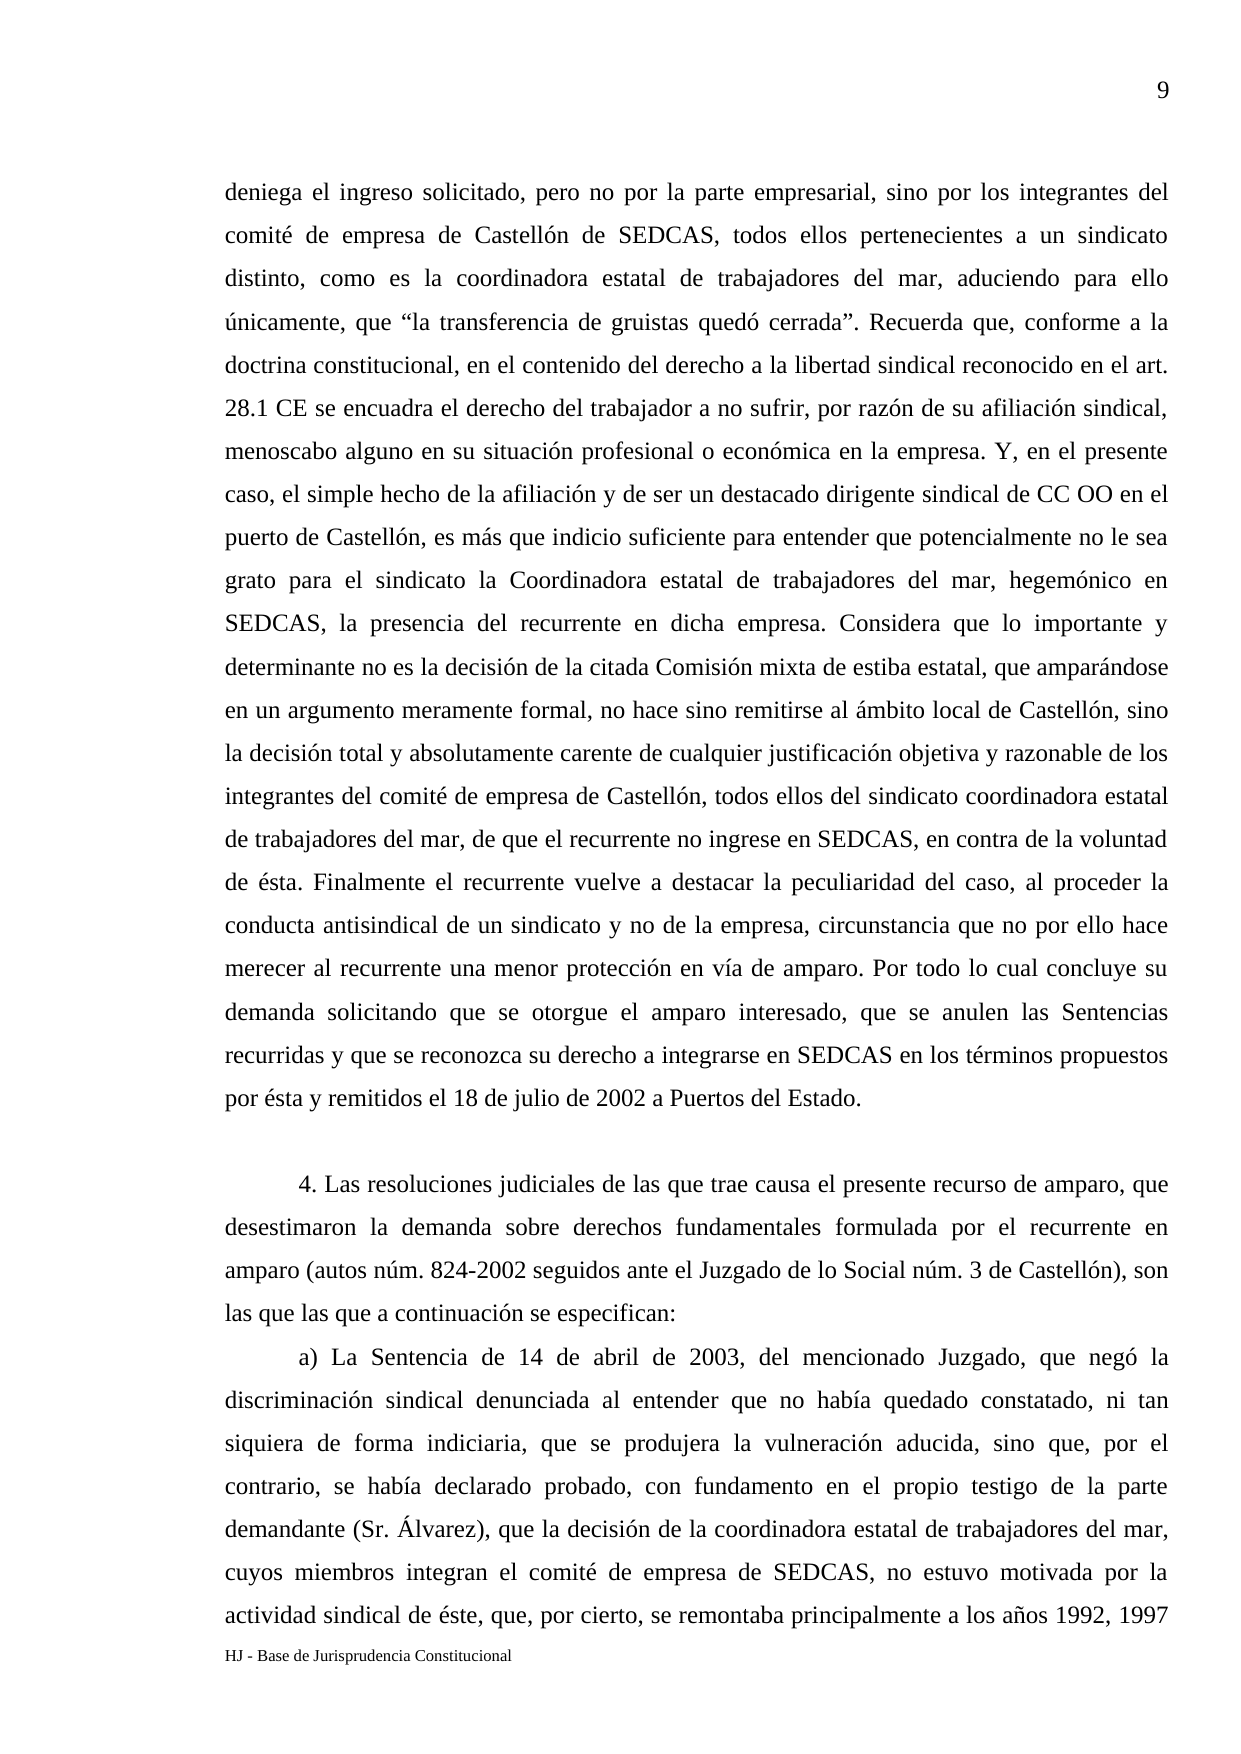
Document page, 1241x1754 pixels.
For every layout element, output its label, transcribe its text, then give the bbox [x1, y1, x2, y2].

text 4. Las resoluciones judiciales de las que trae causa el presente recurso de amparo, que desestimaron la demanda sobre derechos fundamentales formulada por el recurrente en amparo (autos núm. 824-2002 seguidos ante el Juzgado de lo Social núm. 3 de Castellón), son las que las que a continuación se especifican: [224, 1169, 1169, 1327]
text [224, 177, 1169, 1112]
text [224, 1342, 1169, 1629]
